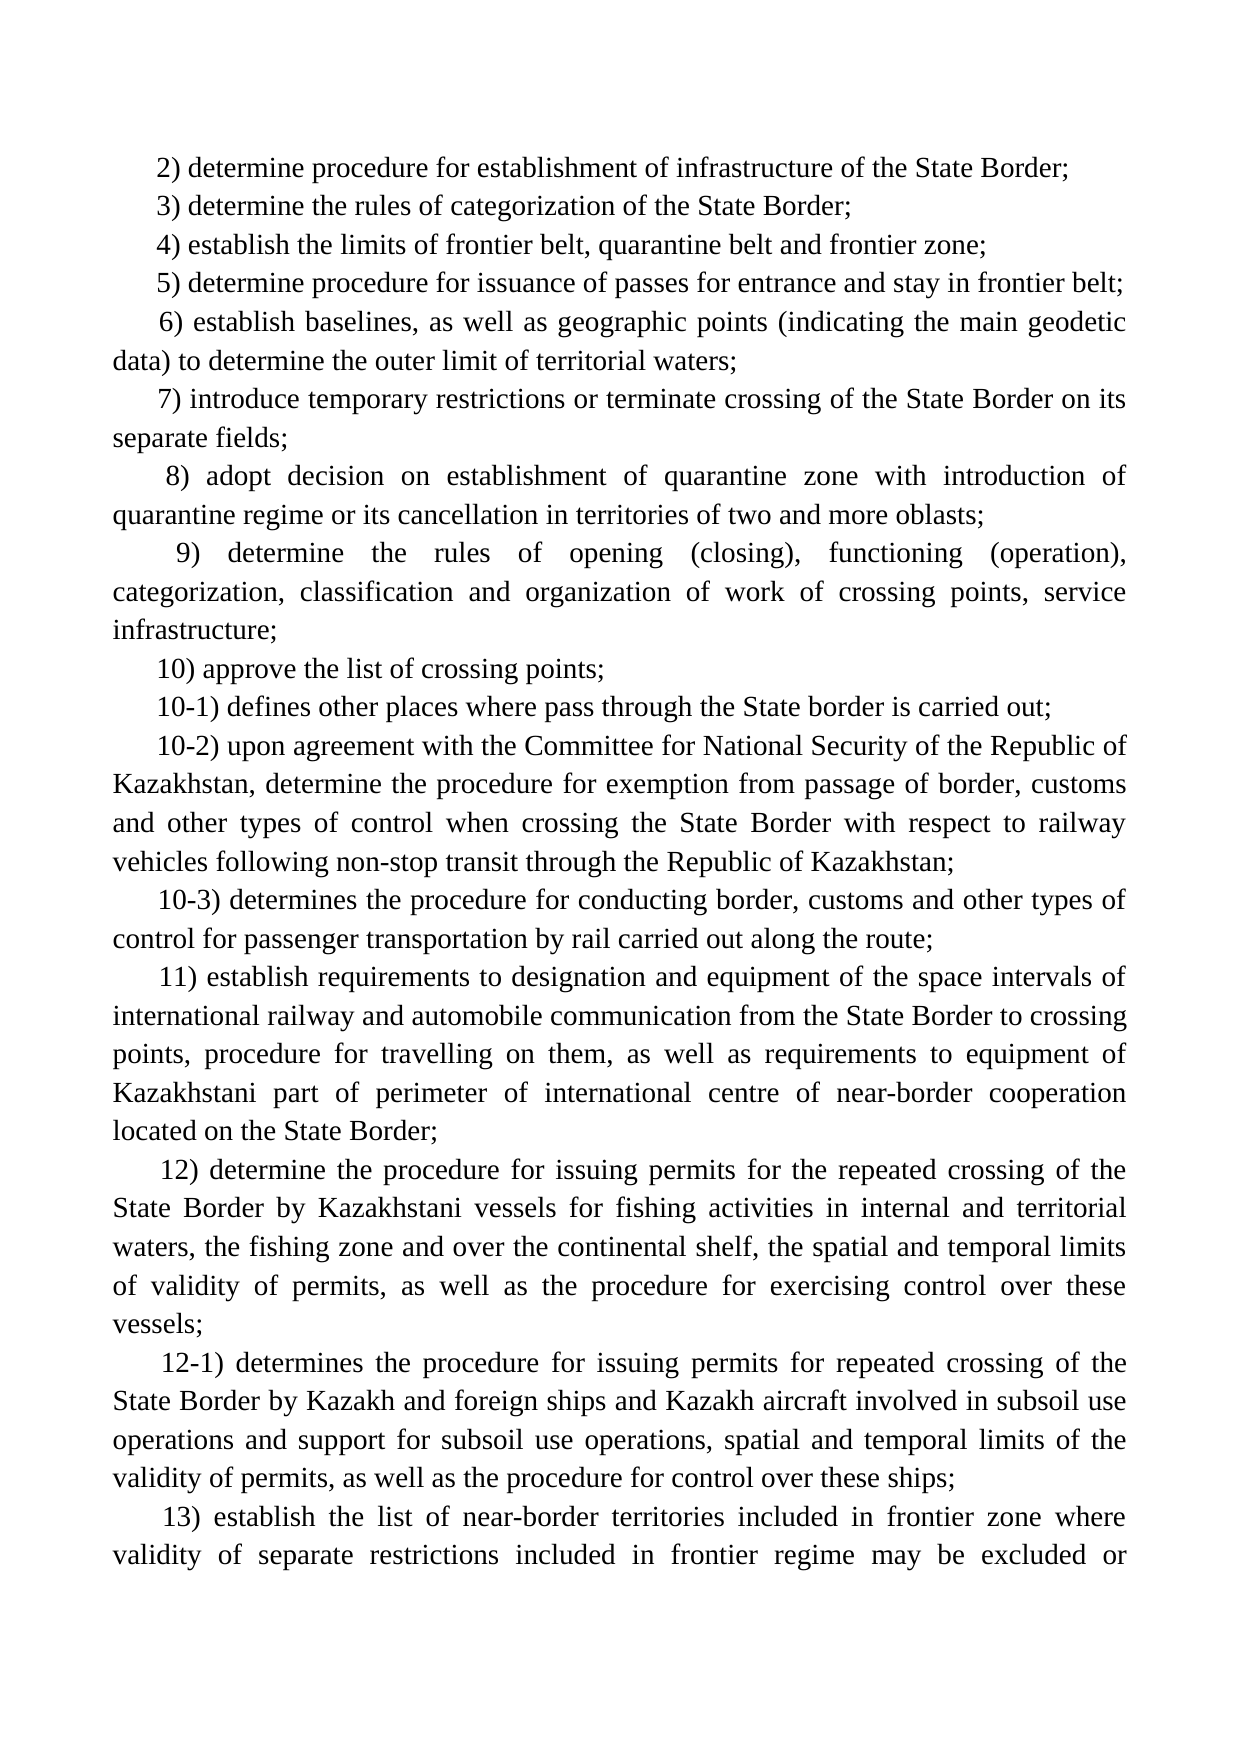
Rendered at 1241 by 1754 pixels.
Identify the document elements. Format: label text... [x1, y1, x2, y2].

text 10-3) determines the procedure for conducting border, customs and other types of control for passenger transportation by rail carried out along the route; [112, 882, 1128, 954]
text 5) determine procedure for issuance of passes for entrance and stay in frontier belt; [112, 266, 1128, 299]
text 3) determine the rules of categorization of the State Border; [112, 188, 1128, 222]
text 10-1) defines other places where pass through the State border is carried out; [112, 689, 1128, 723]
text 9) determine the rules of opening (closing), functioning (operation), categorization, classification and organization of work of crossing points, service infrastructure; [112, 535, 1128, 646]
text 10-2) upon agreement with the Committee for National Security of the Republic of Kazakhstan, determine the procedure for exemption from passage of border, customs and other types of control when crossing the State Border with respect to railway vehicles following non-stop transit through the Republic of Kazakhstan; [112, 728, 1128, 877]
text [112, 1499, 1128, 1571]
text 12-1) determines the procedure for issuing permits for repeated crossing of the State Border by Kazakh and foreign ships and Kazakh aircraft involved in subsoil use operations and support for subsoil use operations, spatial and temporal limits of the validity of permits, as well as the procedure for control over these ships; [112, 1345, 1128, 1494]
text 12) determine the procedure for issuing permits for the repeated crossing of the State Border by Kazakhstani vessels for fishing activities in internal and territorial waters, the fishing zone and over the continental shelf, the spatial and temporal limits of validity of permits, as well as the procedure for exercising control over these vessels; [112, 1152, 1128, 1340]
text 7) introduce temporary restrictions or terminate crossing of the State Border on its separate fields; [112, 381, 1128, 453]
text 10) approve the list of crossing points; [112, 651, 1128, 684]
text 4) establish the limits of frontier belt, quarantine belt and frontier zone; [112, 227, 1128, 261]
text 8) adopt decision on establishment of quarantine zone with introduction of quarantine regime or its cancellation in territories of two and more oblasts; [112, 458, 1128, 530]
text 6) establish baselines, as well as geographic points (indicating the main geodetic data) to determine the outer limit of territorial waters; [112, 304, 1128, 376]
text 11) establish requirements to designation and equipment of the space intervals of international railway and automobile communication from the State Border to crossing points, procedure for travelling on them, as well as requirements to equipment of Kazakhstani part of perimeter of international centre of near-border cooperation located on the State Border; [112, 959, 1128, 1147]
text 2) determine procedure for establishment of infrastructure of the State Border; [112, 150, 1128, 183]
